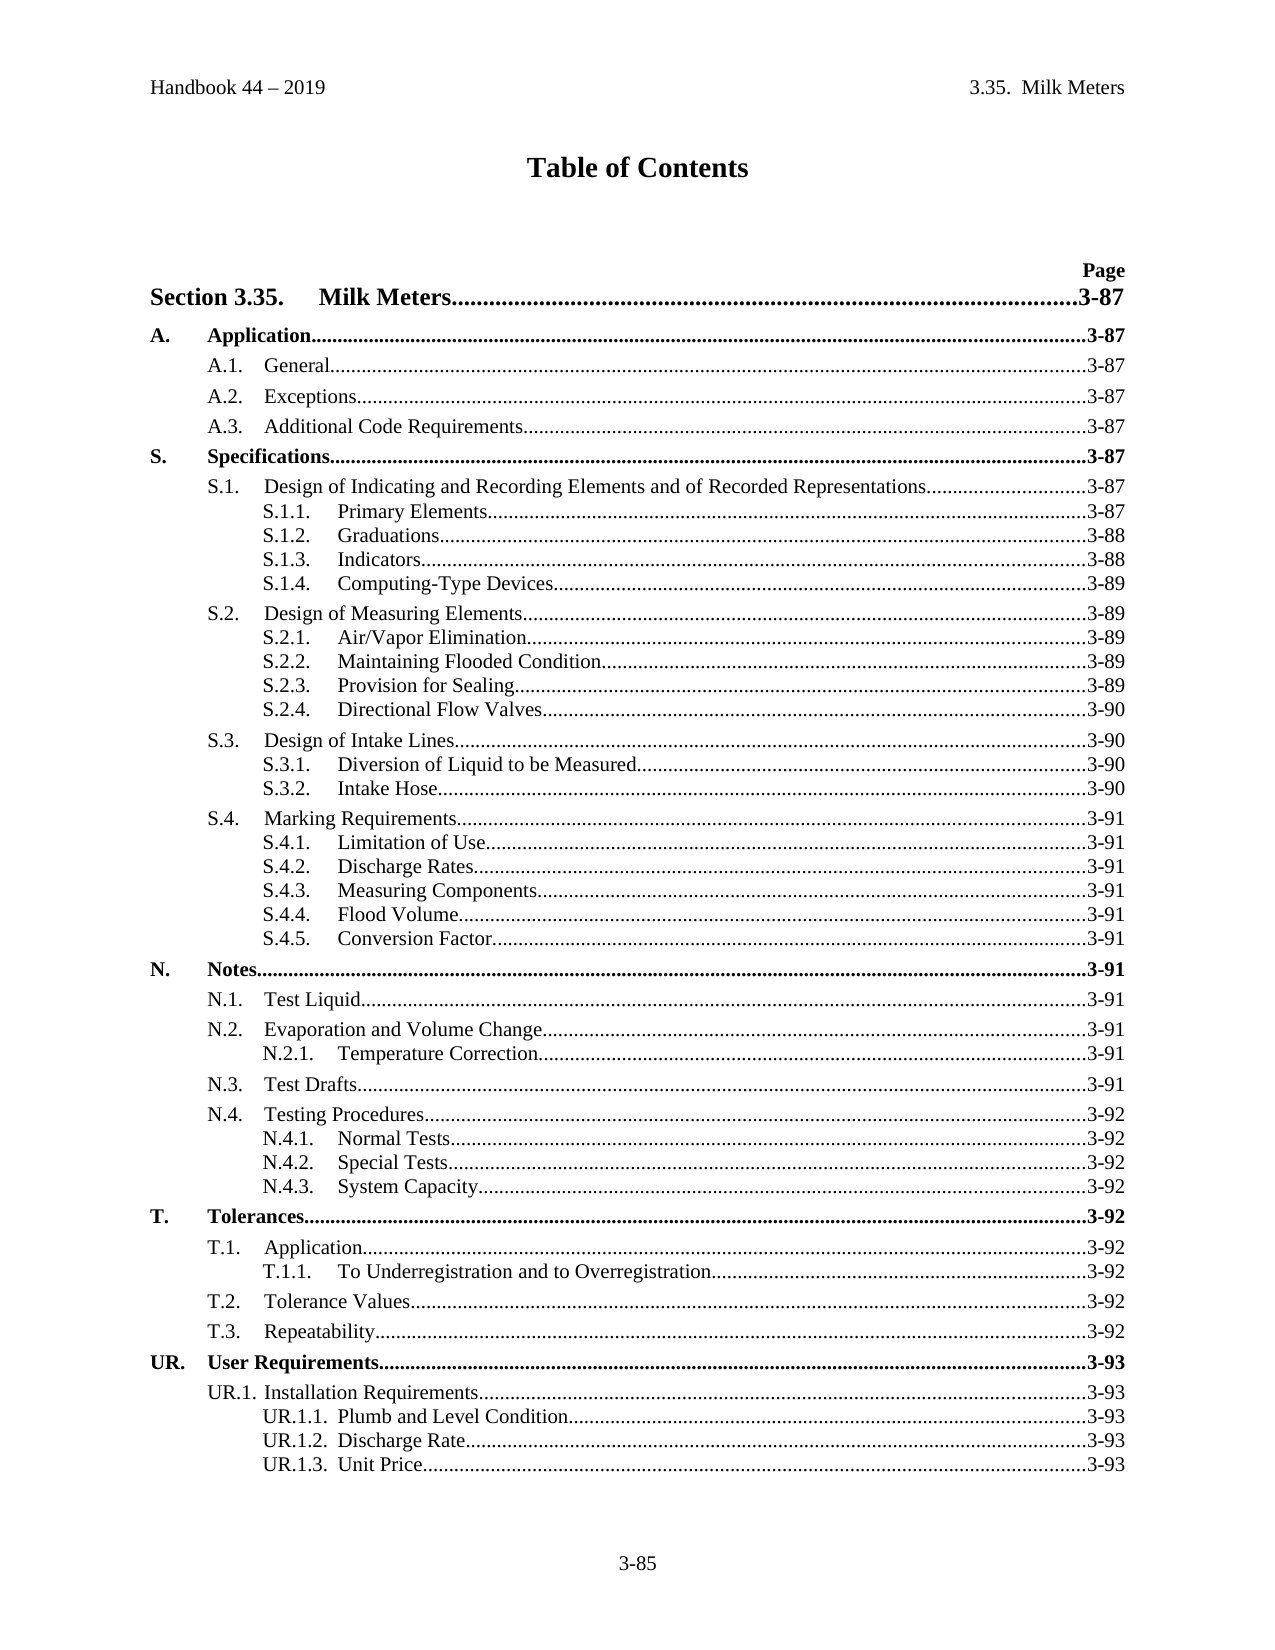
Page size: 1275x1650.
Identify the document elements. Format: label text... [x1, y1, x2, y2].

text A.2. Exceptions. 3-87 [207, 383, 1125, 408]
text T.1. Application. 3-92 [207, 1235, 1125, 1259]
text Section 3.35. Milk Meters 3-87 [150, 282, 1125, 310]
text S.1.1. Primary Elements. 3-87 [262, 498, 1125, 523]
text S.2. Design of Measuring Elements. 3-89 [207, 601, 1125, 625]
text N.1. Test Liquid. 3-91 [207, 987, 1125, 1011]
text S.2.4. Directional Flow Valves. 3-90 [262, 697, 1125, 721]
text S.1. Design of Indicating and Recording Elements and of Recorded Representations. 3-87 [207, 474, 1125, 498]
text N.4.1. Normal Tests. 3-92 [262, 1126, 1125, 1150]
text S.3.2. Intake Hose. 3-90 [262, 776, 1125, 800]
text A. Application 3-87 [150, 323, 1125, 347]
text S.4.2. Discharge Rates. 3-91 [262, 854, 1125, 878]
text T.2. Tolerance Values. 3-92 [207, 1289, 1125, 1313]
text Page [150, 233, 1125, 282]
text N.4.3. System Capacity. 3-92 [262, 1174, 1125, 1198]
text N.2. Evaporation and Volume Change. 3-91 [207, 1017, 1125, 1041]
text S.1.3. Indicators. 3-88 [262, 547, 1125, 571]
text A.1. General. 3-87 [207, 353, 1125, 377]
text N.4.2. Special Tests. 3-92 [262, 1150, 1125, 1174]
text N.3. Test Drafts. 3-91 [207, 1072, 1125, 1096]
text S.1.4. Computing-Type Devices. 3-89 [262, 571, 1125, 595]
text UR.1.1. Plumb and Level Condition. 3-93 [262, 1404, 1125, 1428]
text A.3. Additional Code Requirements. 3-87 [207, 414, 1125, 438]
text S.1.2. Graduations. 3-88 [262, 523, 1125, 547]
text T. Tolerances 3-92 [150, 1204, 1125, 1228]
text S.3.1. Diversion of Liquid to be Measured. 3-90 [262, 752, 1125, 776]
text S.4.3. Measuring Components. 3-91 [262, 878, 1125, 902]
text Table of Contents [150, 150, 1125, 183]
text T.1.1. To Underregistration and to Overregistration. 3-92 [262, 1259, 1125, 1283]
text S.3. Design of Intake Lines. 3-90 [207, 728, 1125, 752]
text N.2.1. Temperature Correction. 3-91 [262, 1041, 1125, 1065]
text S. Specifications 3-87 [150, 444, 1125, 468]
text S.2.3. Provision for Sealing. 3-89 [262, 673, 1125, 697]
text N.4. Testing Procedures. 3-92 [207, 1102, 1125, 1126]
text UR.1.3. Unit Price. 3-93 [262, 1452, 1125, 1476]
text S.4.1. Limitation of Use. 3-91 [262, 830, 1125, 854]
text UR.1.2. Discharge Rate. 3-93 [262, 1428, 1125, 1452]
text N. Notes 3-91 [150, 957, 1125, 981]
text S.2.2. Maintaining Flooded Condition. 3-89 [262, 649, 1125, 673]
text T.3. Repeatability. 3-92 [207, 1319, 1125, 1343]
text UR.1. Installation Requirements. 3-93 [207, 1380, 1125, 1404]
text S.4.4. Flood Volume. 3-91 [262, 902, 1125, 926]
text UR. User Requirements 3-93 [150, 1350, 1125, 1374]
text S.2.1. Air/Vapor Elimination. 3-89 [262, 625, 1125, 649]
text S.4.5. Conversion Factor. 3-91 [262, 926, 1125, 950]
text S.4. Marking Requirements. 3-91 [207, 806, 1125, 830]
